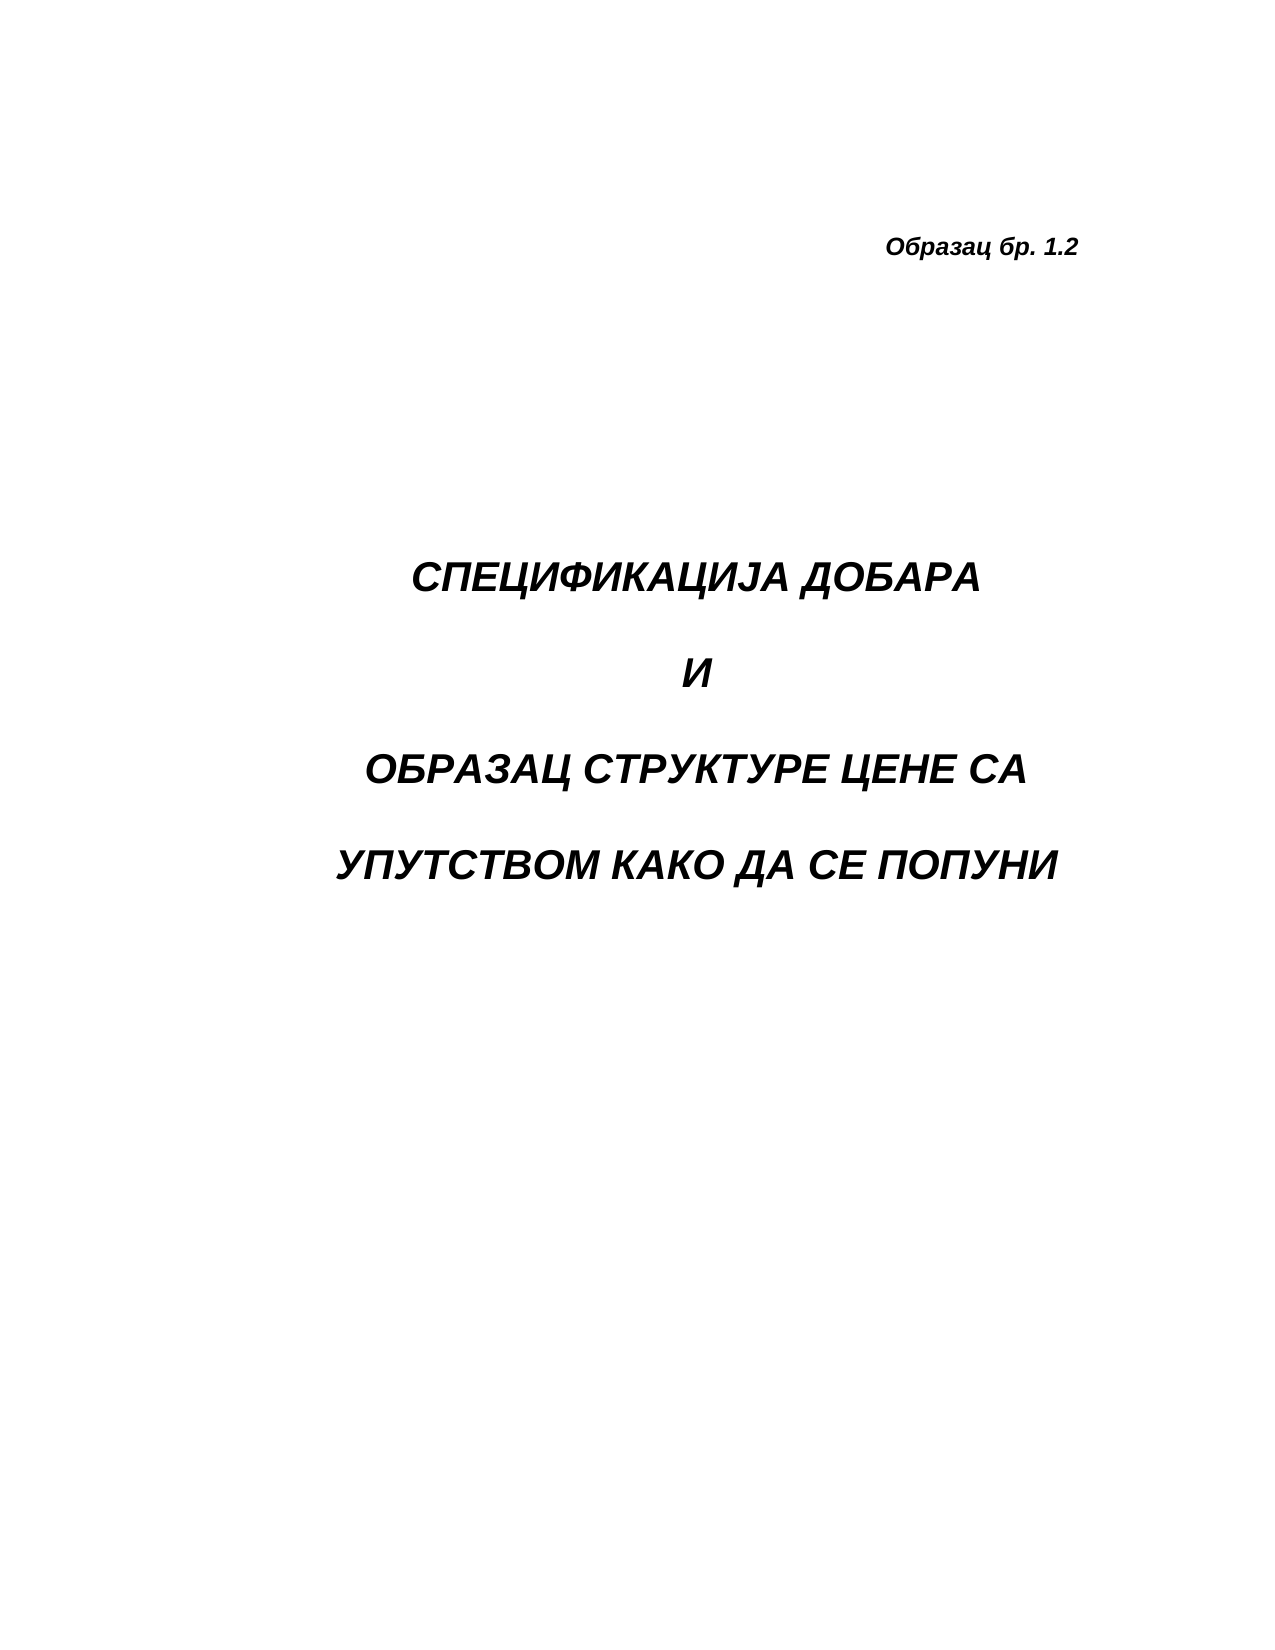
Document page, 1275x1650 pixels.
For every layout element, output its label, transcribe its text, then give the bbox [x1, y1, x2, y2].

text УПУТСТВОМ КАКО ДА СЕ ПОПУНИ [266, 840, 1127, 888]
text ОБРАЗАЦ СТРУКТУРЕ ЦЕНЕ СА [266, 744, 1127, 792]
text СПЕЦИФИКАЦИЈА ДОБАРА [266, 552, 1127, 600]
text Образац бр. 1.2 [811, 231, 1127, 260]
text И [266, 648, 1127, 696]
